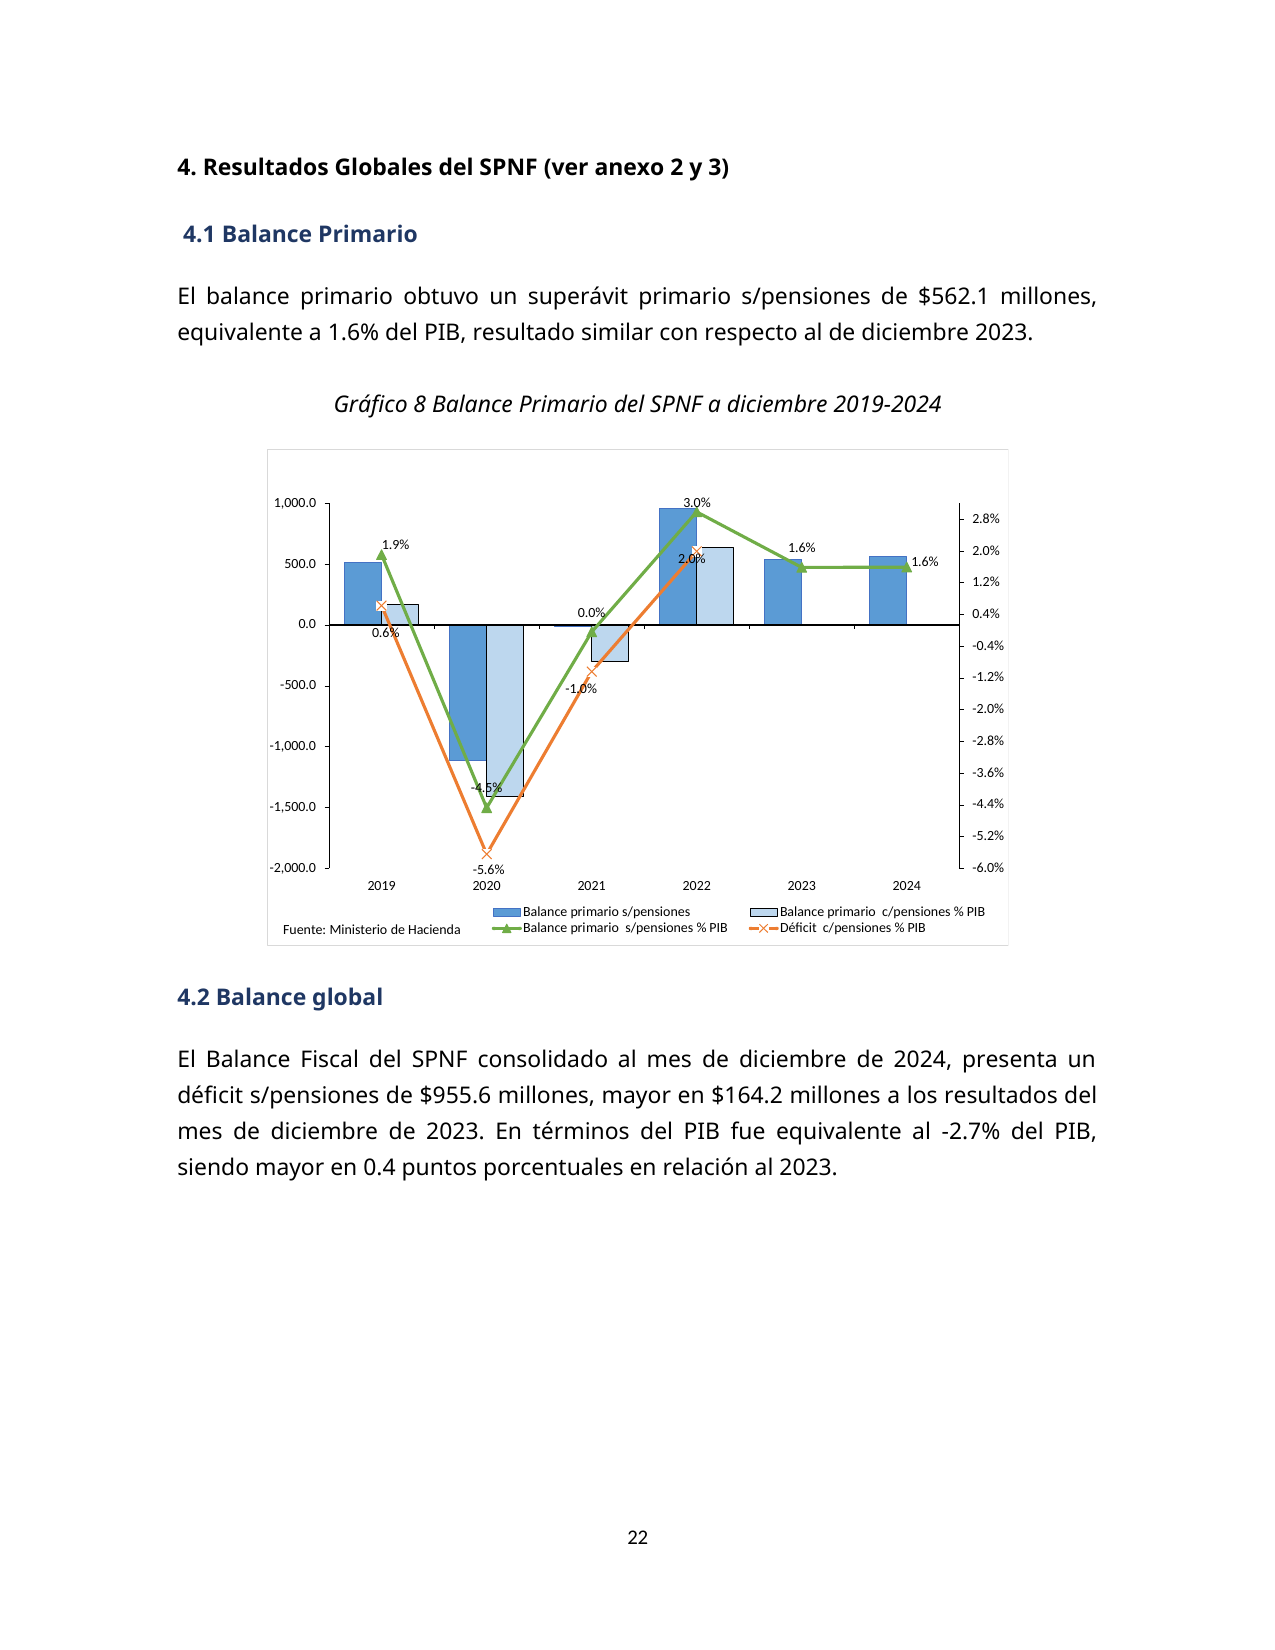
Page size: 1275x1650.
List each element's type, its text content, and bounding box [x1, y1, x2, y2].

text El Balance Fiscal del SPNF consolidado al mes de diciembre de 2024, presenta un déficit s/pensiones de $955.6 millones, mayor en $164.2 millones a los resultados del mes de diciembre de 2023. En términos del PIB fue equivalente al -2.7% del PIB, siendo mayor en 0.4 puntos porcentuales en relación al 2023. [177, 1043, 1098, 1182]
subtitle 4.2 Balance global [177, 981, 1098, 1012]
text Gráfico 8 Balance Primario del SPNF a diciembre 2019-2024 [177, 388, 1098, 419]
subtitle 4.1 Balance Primario [177, 218, 1098, 249]
text El balance primario obtuvo un superávit primario s/pensiones de $562.1 millones, equivalente a 1.6% del PIB, resultado similar con respecto al de diciembre 2023. [177, 280, 1098, 347]
subtitle 4. Resultados Globales del SPNF (ver anexo 2 y 3) [177, 151, 1098, 182]
